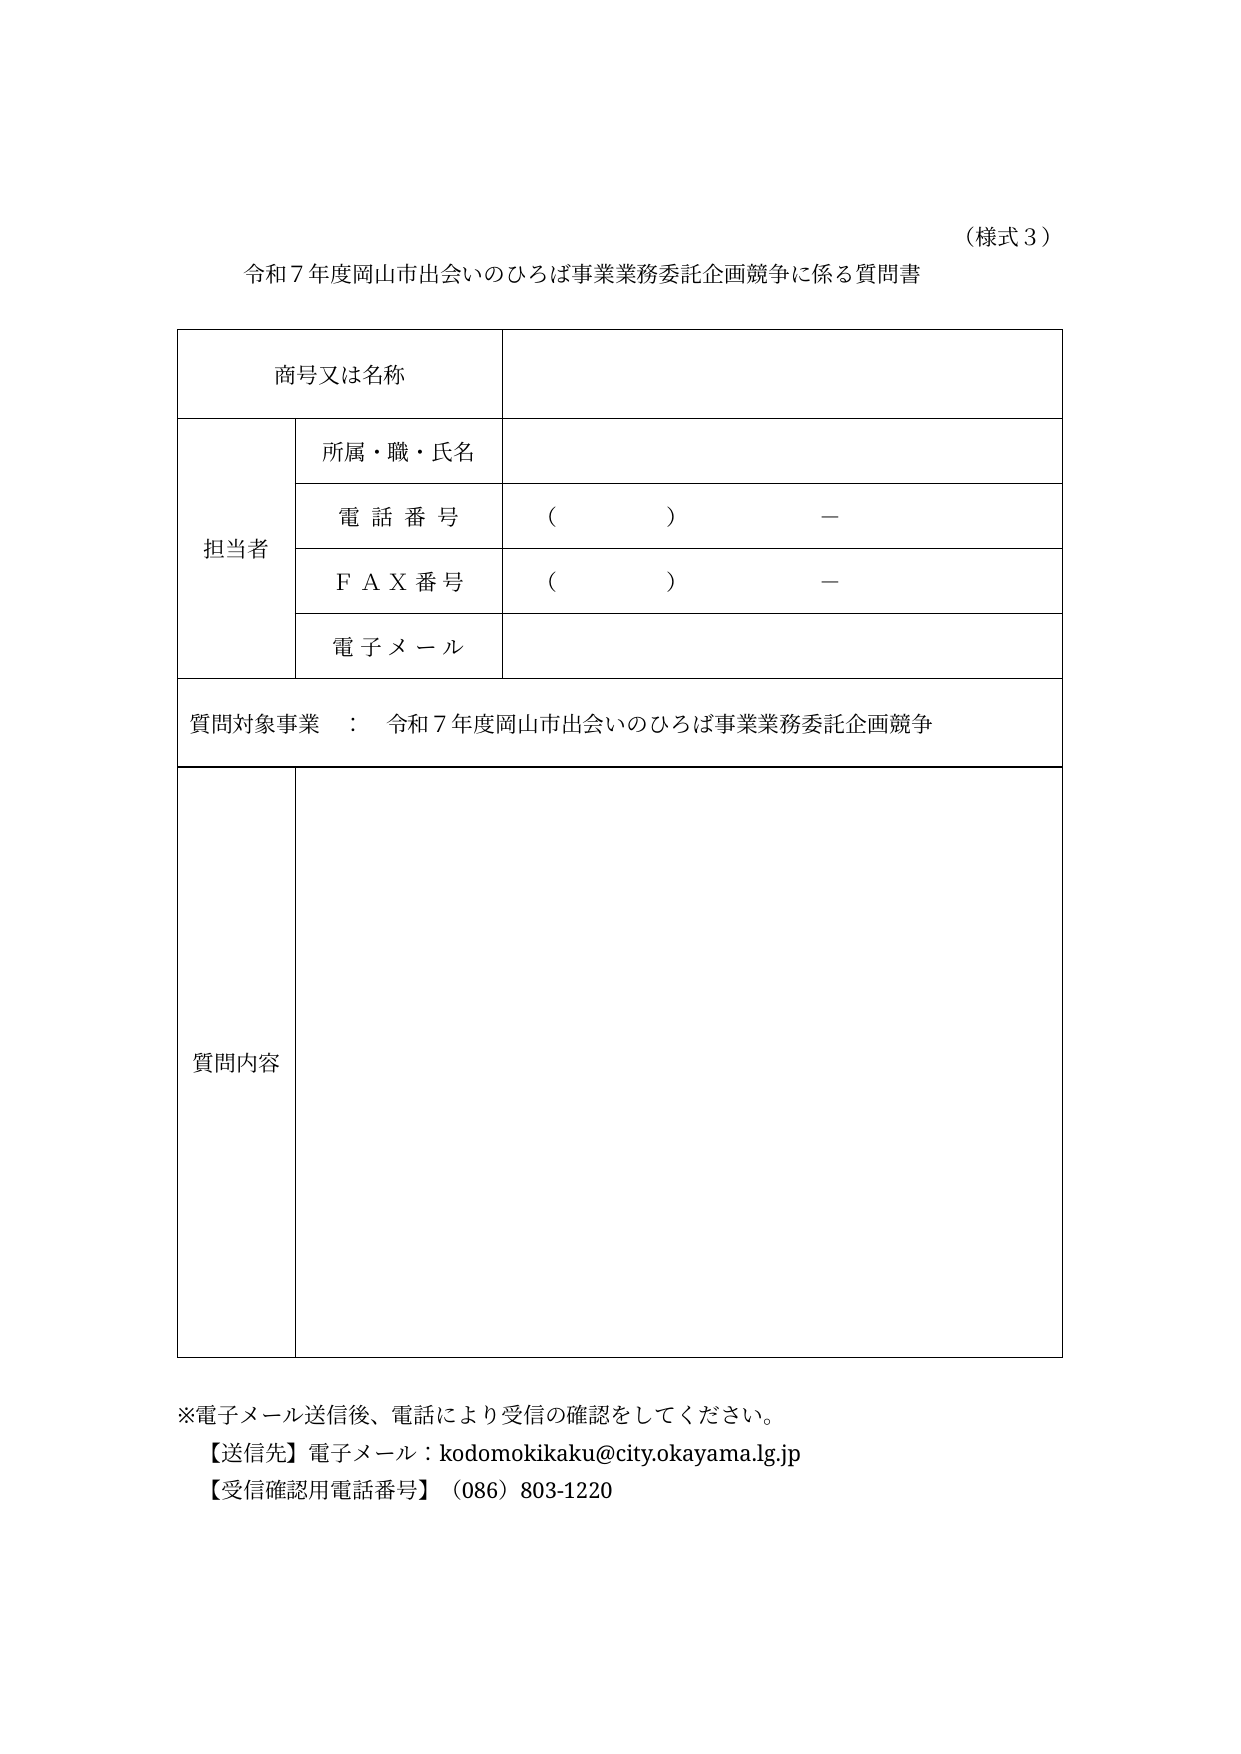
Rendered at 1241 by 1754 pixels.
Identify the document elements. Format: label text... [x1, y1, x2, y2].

text 令和７年度岡山市出会いのひろば事業業務委託企画競争に係る質問書 [177, 254, 1063, 292]
table_cell 担当者 [178, 419, 295, 678]
text 【受信確認用電話番号】（086）803-1220 [177, 1470, 1063, 1508]
table_cell 電 話 番 号 [296, 484, 502, 548]
table_cell [296, 768, 1062, 1357]
text ※電子メール送信後、電話により受信の確認をしてください。 [177, 1395, 1063, 1433]
table_header [503, 330, 1062, 418]
text （様式３） [177, 217, 1063, 254]
table_cell （ ） － [503, 484, 1062, 548]
table_cell 所属・職・氏名 [296, 419, 502, 483]
table_cell [503, 419, 1062, 483]
text 【送信先】電子メール：kodomokikaku@city.okayama.lg.jp [177, 1433, 1063, 1470]
table_cell 質問内容 [178, 768, 295, 1357]
table_cell Ｆ Ａ Ｘ 番 号 [296, 549, 502, 613]
table_cell 質問対象事業 ： 令和７年度岡山市出会いのひろば事業業務委託企画競争 [178, 679, 1062, 766]
table_header 商号又は名称 [178, 330, 502, 418]
table_cell 電 子 メ ー ル [296, 614, 502, 678]
table_cell [503, 614, 1062, 678]
table_cell （ ） － [503, 549, 1062, 613]
